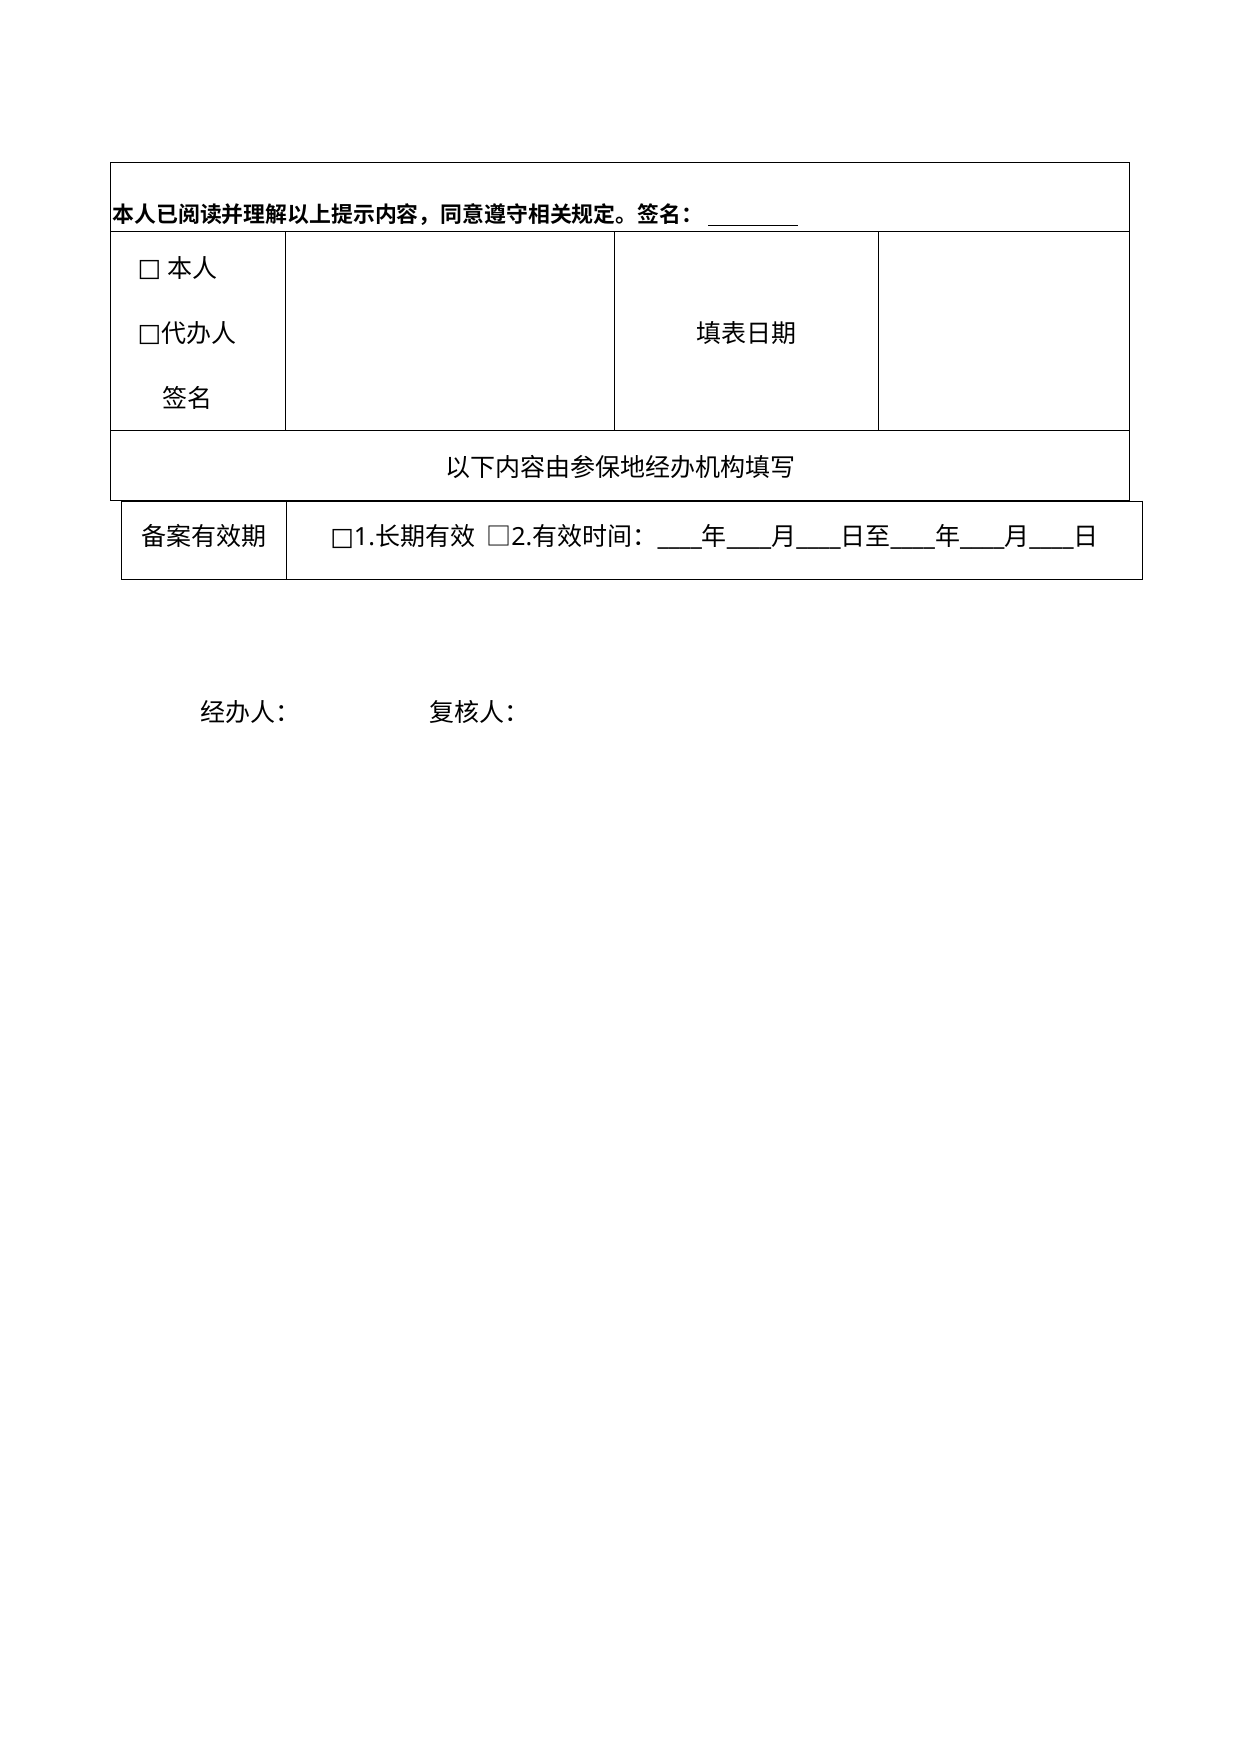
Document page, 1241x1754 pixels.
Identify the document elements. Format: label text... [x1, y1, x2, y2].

table_cell [286, 232, 614, 430]
table_cell 以下内容由参保地经办机构填写 [111, 431, 1129, 499]
table_header □1.长期有效 □2.有效时间：____年____月____日至____年____月____日 [287, 502, 1142, 579]
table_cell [111, 163, 1129, 231]
text 经办人： 复核人： [187, 678, 1053, 743]
table_cell 填表日期 [615, 232, 878, 430]
table_cell [879, 232, 1129, 430]
table_cell □ 本人 □代办人 签名 [111, 232, 285, 430]
table_header 备案有效期 [122, 502, 286, 579]
